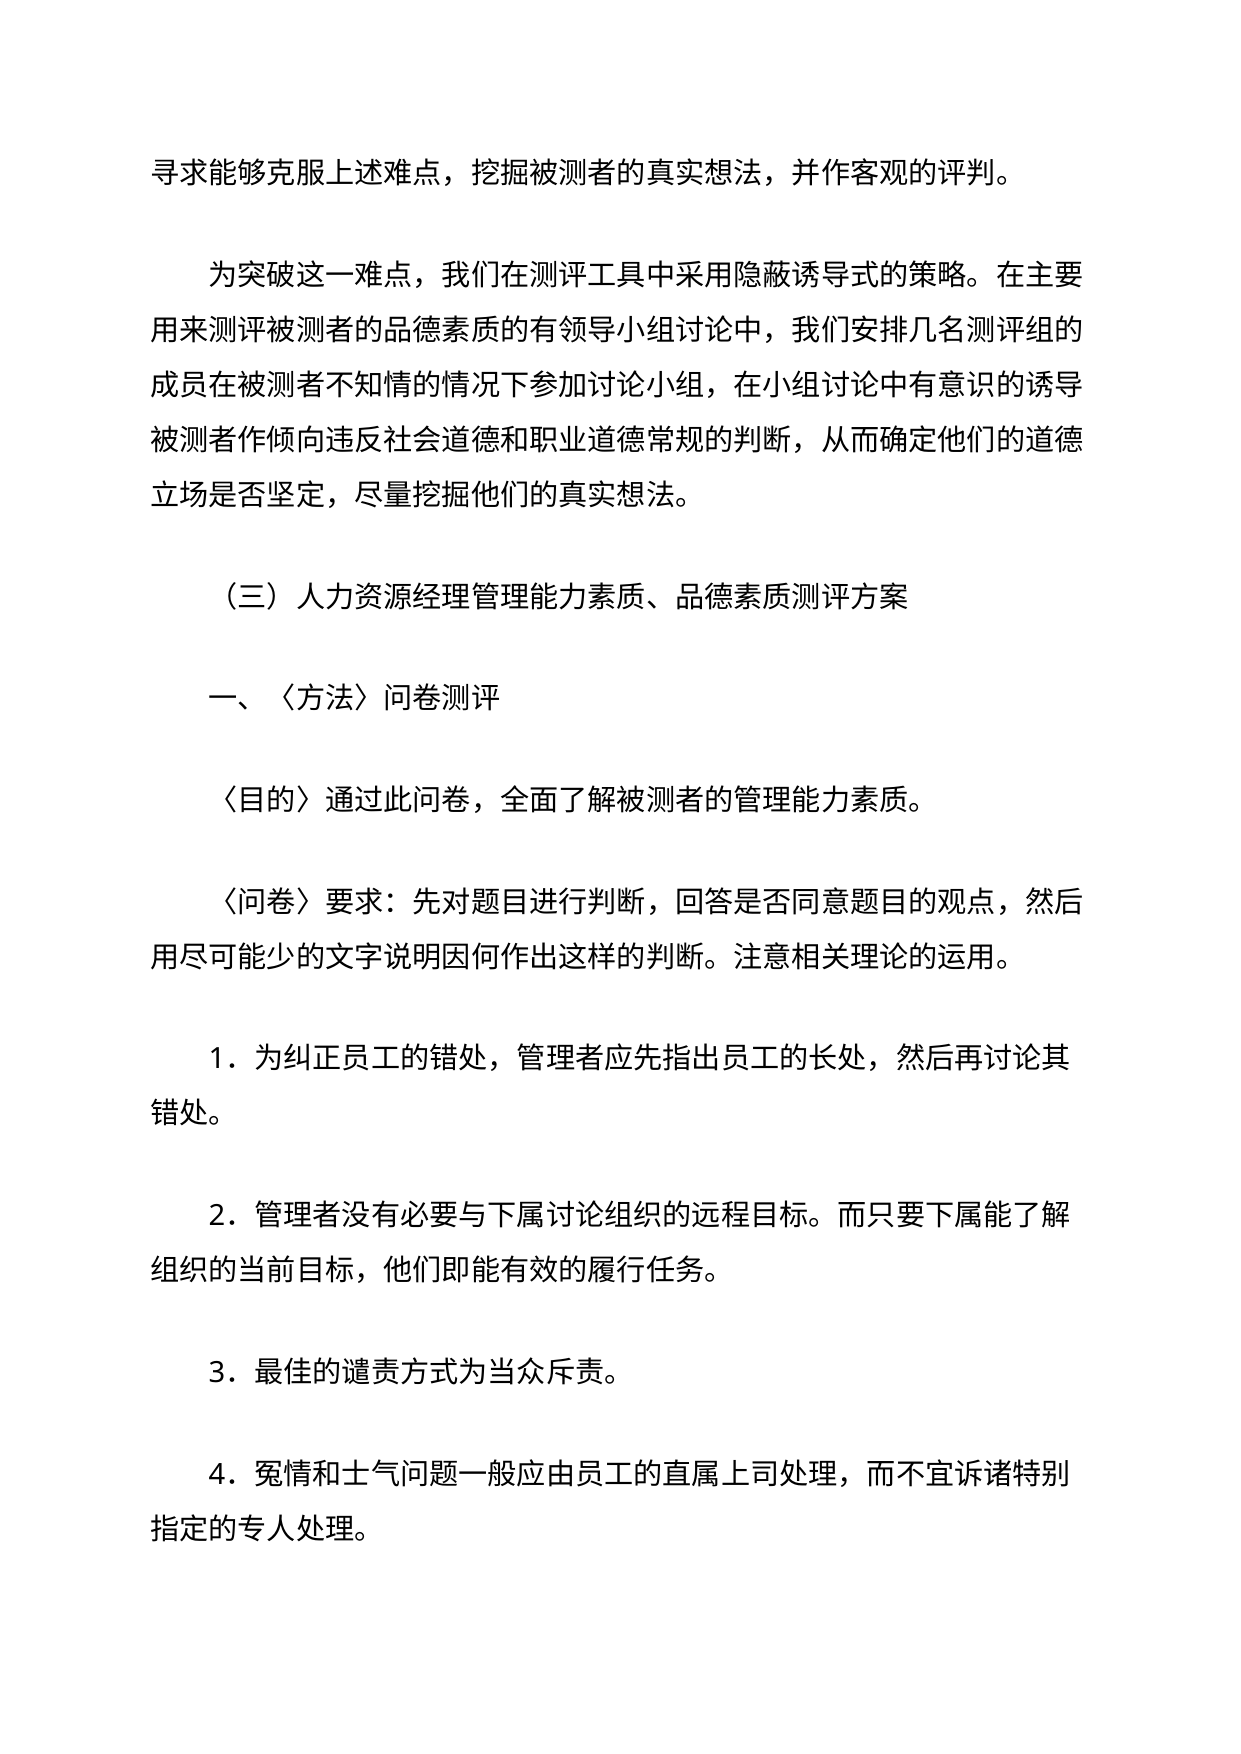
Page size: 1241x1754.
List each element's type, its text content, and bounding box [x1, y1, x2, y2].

text 3．最佳的谴责方式为当众斥责。 [150, 1349, 1090, 1391]
text 〈问卷〉要求：先对题目进行判断，回答是否同意题目的观点，然后用尽可能少的文字说明因何作出这样的判断。注意相关理论的运用。 [150, 878, 1090, 976]
text 为突破这一难点，我们在测评工具中采用隐蔽诱导式的策略。在主要用来测评被测者的品德素质的有领导小组讨论中，我们安排几名测评组的成员在被测者不知情的情况下参加讨论小组，在小组讨论中有意识的诱导被测者作倾向违反社会道德和职业道德常规的判断，从而确定他们的道德立场是否坚定，尽量挖掘他们的真实想法。 [150, 252, 1090, 514]
text 4．冤情和士气问题一般应由员工的直属上司处理，而不宜诉诸特别指定的专人处理。 [150, 1451, 1090, 1548]
text 一、〈方法〉问卷测评 [150, 675, 1090, 717]
text 1．为纠正员工的错处，管理者应先指出员工的长处，然后再讨论其错处。 [150, 1035, 1090, 1132]
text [150, 150, 1090, 192]
text 〈目的〉通过此问卷，全面了解被测者的管理能力素质。 [150, 777, 1090, 819]
text 2．管理者没有必要与下属讨论组织的远程目标。而只要下属能了解组织的当前目标，他们即能有效的履行任务。 [150, 1192, 1090, 1289]
text （三）人力资源经理管理能力素质、品德素质测评方案 [150, 573, 1090, 615]
